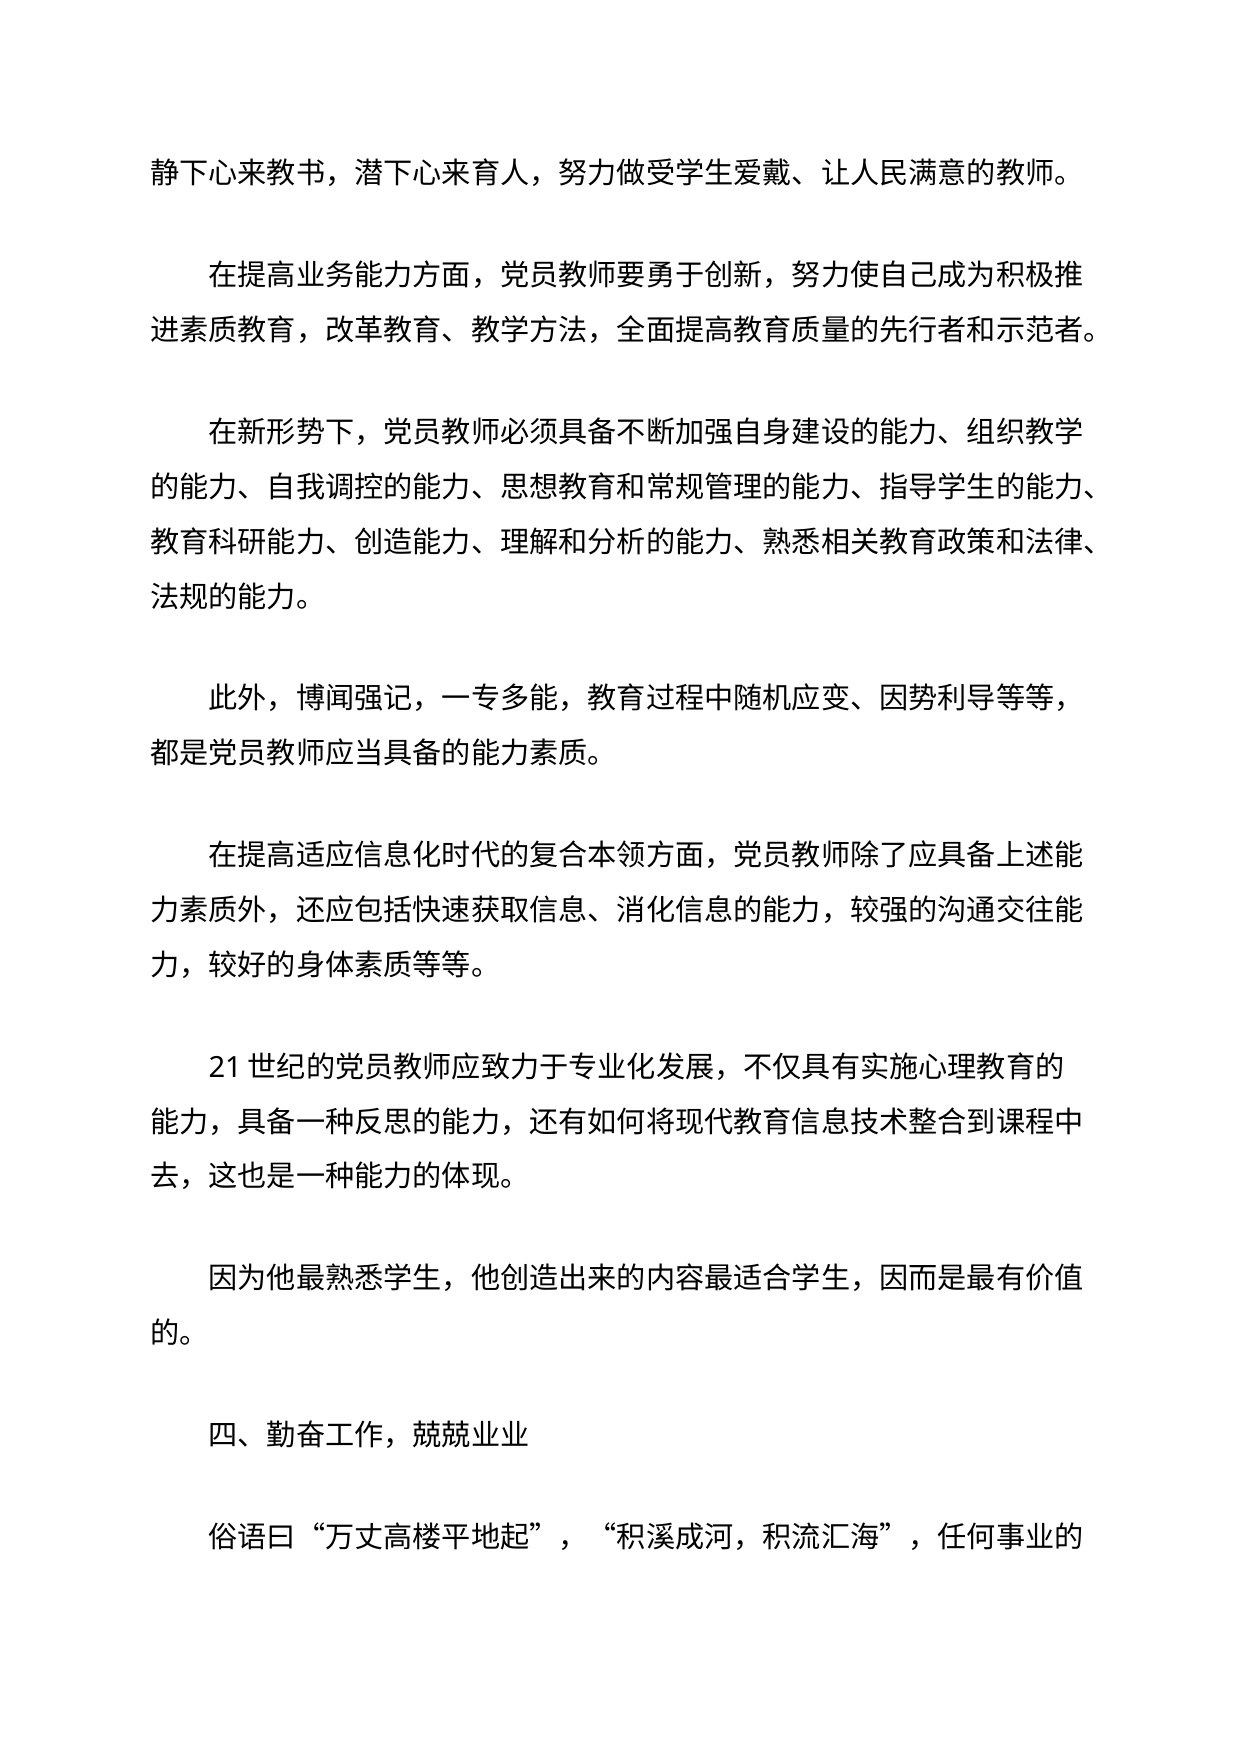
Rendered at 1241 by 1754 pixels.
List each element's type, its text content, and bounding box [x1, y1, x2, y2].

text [150, 1513, 1090, 1556]
text 因为他最熟悉学生，他创造出来的内容最适合学生，因而是最有价值的。 [150, 1255, 1090, 1352]
text 此外，博闻强记，一专多能，教育过程中随机应变、因势利导等等，都是党员教师应当具备的能力素质。 [150, 675, 1090, 772]
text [150, 150, 1090, 192]
text 在提高业务能力方面，党员教师要勇于创新，努力使自己成为积极推进素质教育，改革教育、教学方法，全面提高教育质量的先行者和示范者。 [150, 252, 1090, 349]
text 在提高适应信息化时代的复合本领方面，党员教师除了应具备上述能力素质外，还应包括快速获取信息、消化信息的能力，较强的沟通交往能力，较好的身体素质等等。 [150, 832, 1090, 984]
text 四、勤奋工作，兢兢业业 [150, 1411, 1090, 1454]
text 21世纪的党员教师应致力于专业化发展，不仅具有实施心理教育的能力，具备一种反思的能力，还有如何将现代教育信息技术整合到课程中去，这也是一种能力的体现。 [150, 1043, 1090, 1195]
text 在新形势下，党员教师必须具备不断加强自身建设的能力、组织教学的能力、自我调控的能力、思想教育和常规管理的能力、指导学生的能力、教育科研能力、创造能力、理解和分析的能力、熟悉相关教育政策和法律、法规的能力。 [150, 408, 1090, 615]
